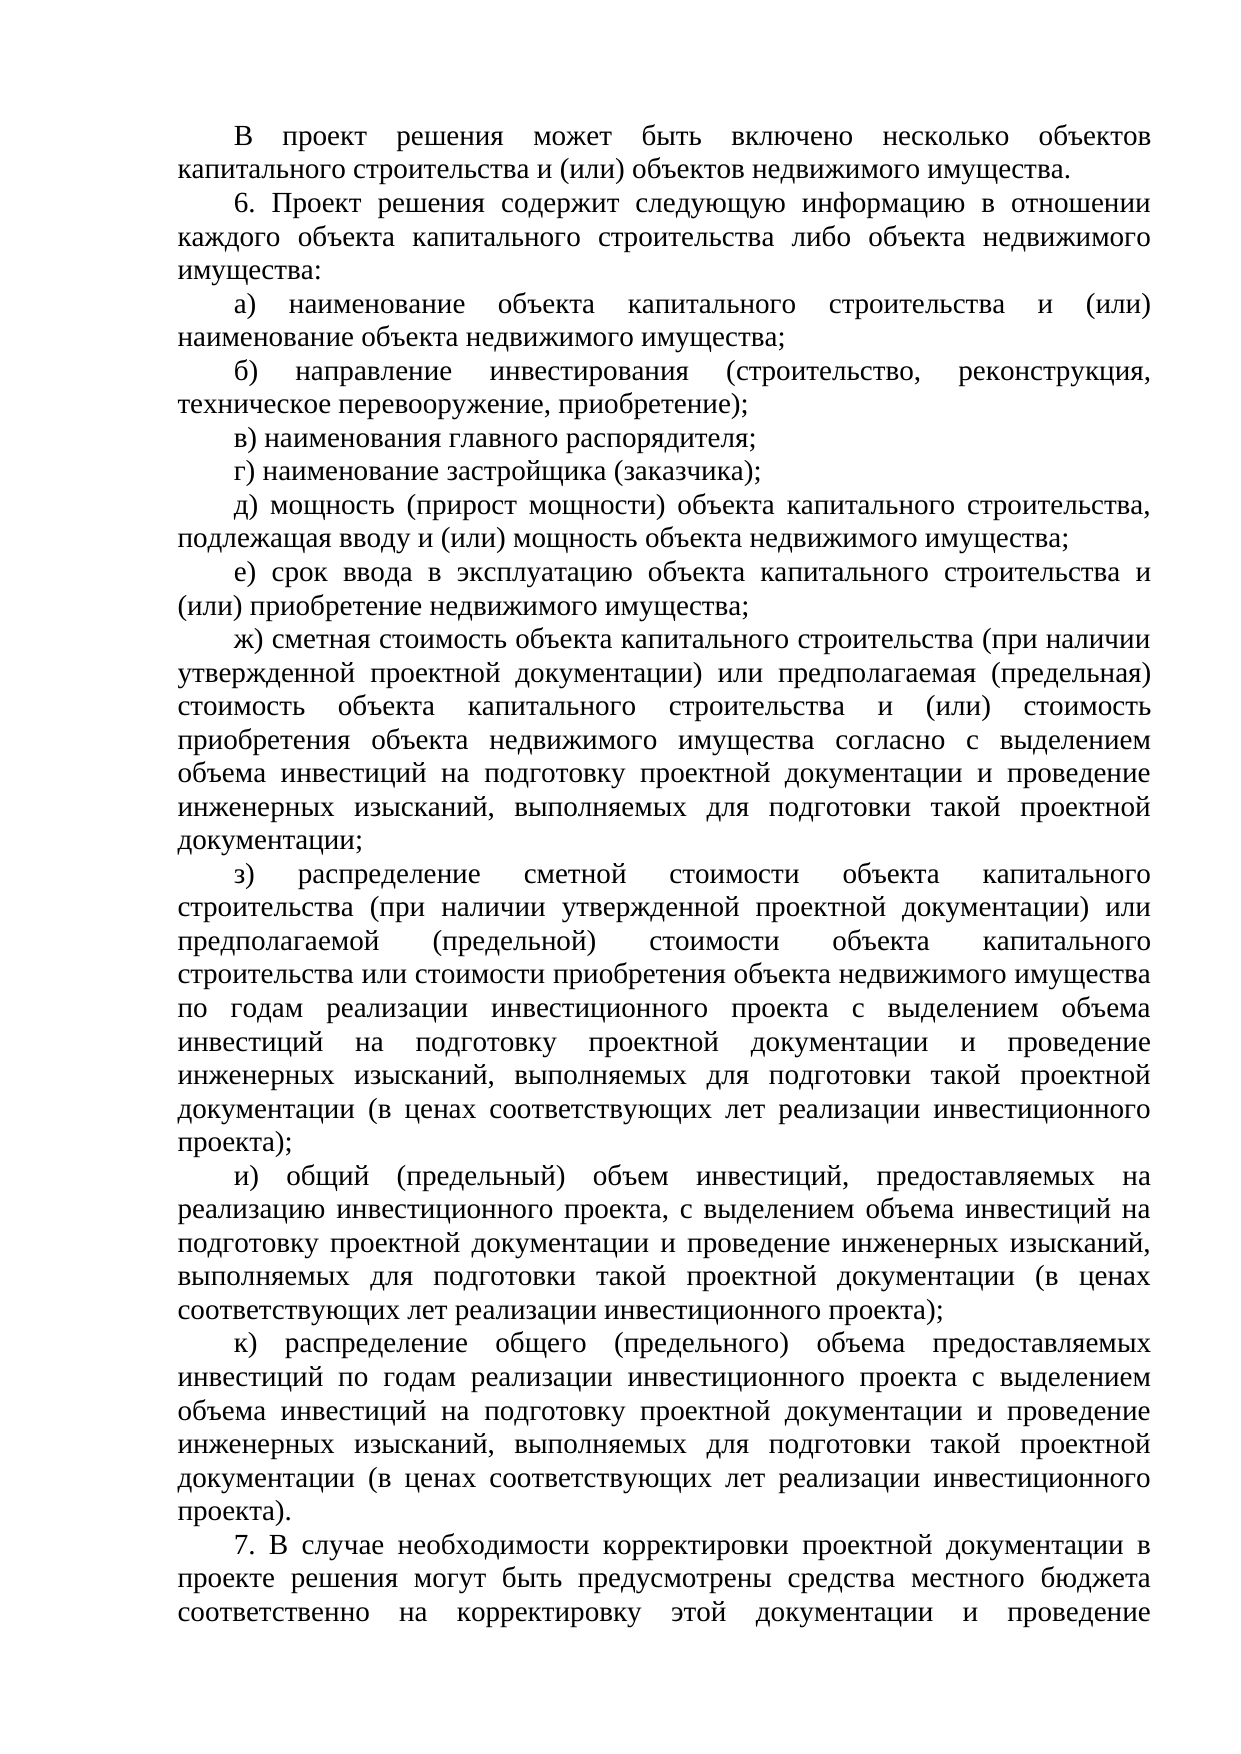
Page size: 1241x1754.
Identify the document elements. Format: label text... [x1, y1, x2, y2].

text и) общий (предельный) объем инвестиций, предоставляемых на реализацию инвестиционного проекта, с выделением объема инвестиций на подготовку проектной документации и проведение инженерных изысканий, выполняемых для подготовки такой проектной документации (в ценах соответствующих лет реализации инвестиционного проекта); [177, 1158, 1152, 1326]
text в) наименования главного распорядителя; [177, 420, 1152, 453]
text 6. Проект решения содержит следующую информацию в отношении каждого объекта капитального строительства либо объекта недвижимого имущества: [177, 185, 1152, 286]
text г) наименование застройщика (заказчика); [177, 453, 1152, 487]
text а) наименование объекта капитального строительства и (или) наименование объекта недвижимого имущества; [177, 286, 1152, 353]
text д) мощность (прирост мощности) объекта капитального строительства, подлежащая вводу и (или) мощность объекта недвижимого имущества; [177, 487, 1152, 554]
text з) распределение сметной стоимости объекта капитального строительства (при наличии утвержденной проектной документации) или предполагаемой (предельной) стоимости объекта капитального строительства или стоимости приобретения объекта недвижимого имущества по годам реализации инвестиционного проекта с выделением объема инвестиций на подготовку проектной документации и проведение инженерных изысканий, выполняемых для подготовки такой проектной документации (в ценах соответствующих лет реализации инвестиционного проекта); [177, 856, 1152, 1158]
text б) направление инвестирования (строительство, реконструкция, техническое перевооружение, приобретение); [177, 353, 1152, 420]
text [177, 1527, 1152, 1627]
text В проект решения может быть включено несколько объектов капитального строительства и (или) объектов недвижимого имущества. [177, 118, 1152, 185]
text е) срок ввода в эксплуатацию объекта капитального строительства и (или) приобретение недвижимого имущества; [177, 554, 1152, 621]
text ж) сметная стоимость объекта капитального строительства (при наличии утвержденной проектной документации) или предполагаемая (предельная) стоимость объекта капитального строительства и (или) стоимость приобретения объекта недвижимого имущества согласно с выделением объема инвестиций на подготовку проектной документации и проведение инженерных изысканий, выполняемых для подготовки такой проектной документации; [177, 621, 1152, 856]
text к) распределение общего (предельного) объема предоставляемых инвестиций по годам реализации инвестиционного проекта с выделением объема инвестиций на подготовку проектной документации и проведение инженерных изысканий, выполняемых для подготовки такой проектной документации (в ценах соответствующих лет реализации инвестиционного проекта). [177, 1326, 1152, 1527]
